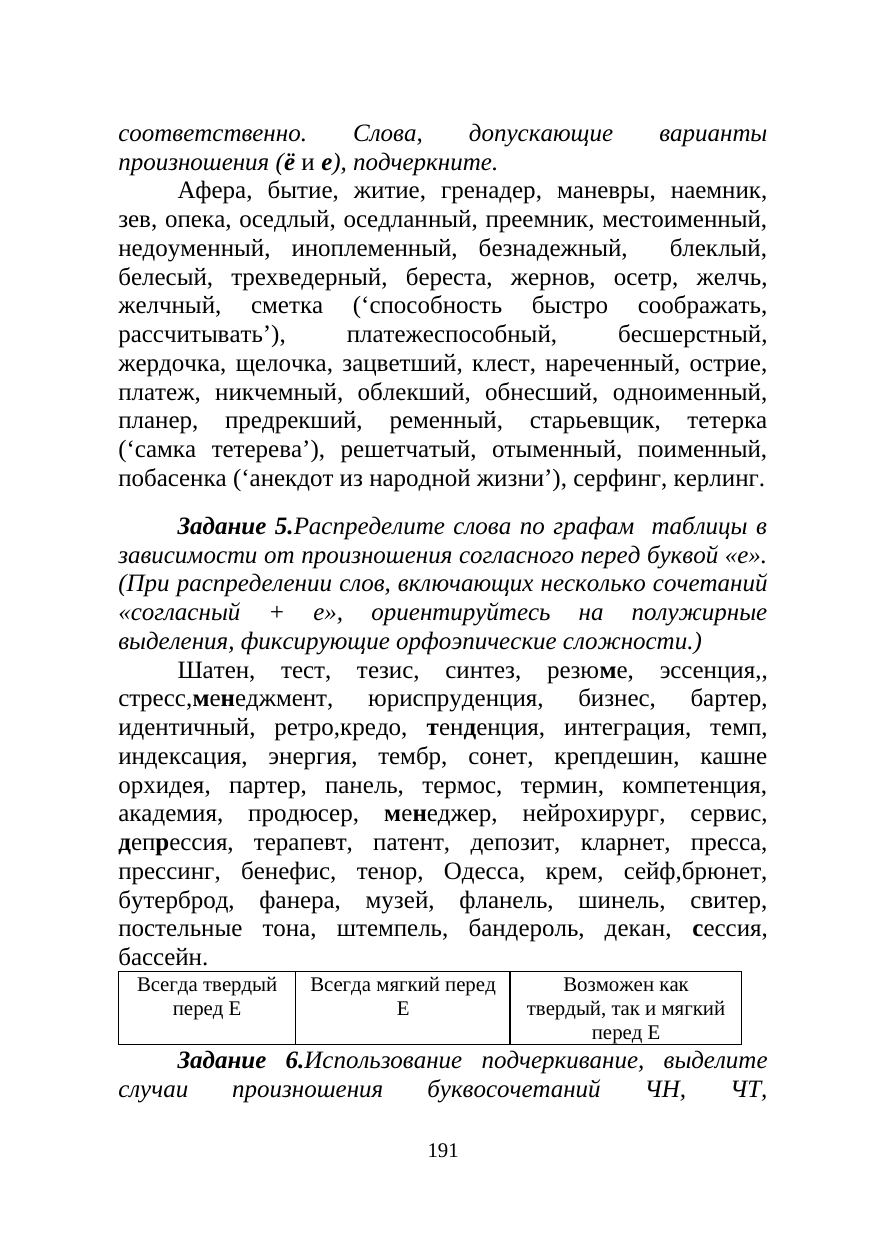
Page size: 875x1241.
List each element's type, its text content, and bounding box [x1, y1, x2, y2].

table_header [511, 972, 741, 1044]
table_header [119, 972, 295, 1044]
text Шатен, тест, тезис, синтез, резюме, эссенция,, стресс,менеджмент, юриспруденция, бизнес, бартер, идентичный, ретро,кредо, тенденция, интеграция, темп, индексация, энергия, тембр, сонет, крепдешин, кашне орхидея, партер, панель, термос, термин, компетенция, академия, продюсер, менеджер, нейрохирург, сервис, депрессия, терапевт, патент, депозит, кларнет, пресса, прессинг, бенефис, тенор, Одесса, крем, сейф,брюнет, бутерброд, фанера, музей, фланель, шинель, свитер, постельные тона, штемпель, бандероль, декан, сессия, бассейн. [118, 655, 768, 971]
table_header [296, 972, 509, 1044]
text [118, 1045, 768, 1103]
text Задание 5.Распределите слова по графам таблицы в зависимости от произношения согласного перед буквой «е». (При распределении слов, включающих несколько сочетаний «согласный + е», ориентируйтесь на полужирные выделения, фиксирующие орфоэпические сложности.) [118, 511, 768, 655]
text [118, 118, 768, 176]
text Афера, бытие, житие, гренадер, маневры, наемник, зев, опека, оседлый, оседланный, преемник, местоименный, недоуменный, иноплеменный, безнадежный, блеклый, белесый, трехведерный, береста, жернов, осетр, желчь, желчный, сметка (‘способность быстро соображать, рассчитывать’), платежеспособный, бесшерстный, жердочка, щелочка, зацветший, клест, нареченный, острие, платеж, никчемный, облекший, обнесший, одноименный, планер, предрекший, ременный, старьевщик, тетерка (‘самка тетерева’), решетчатый, отыменный, поименный, побасенка (‘анекдот из народной жизни’), серфинг, керлинг. [118, 176, 768, 492]
